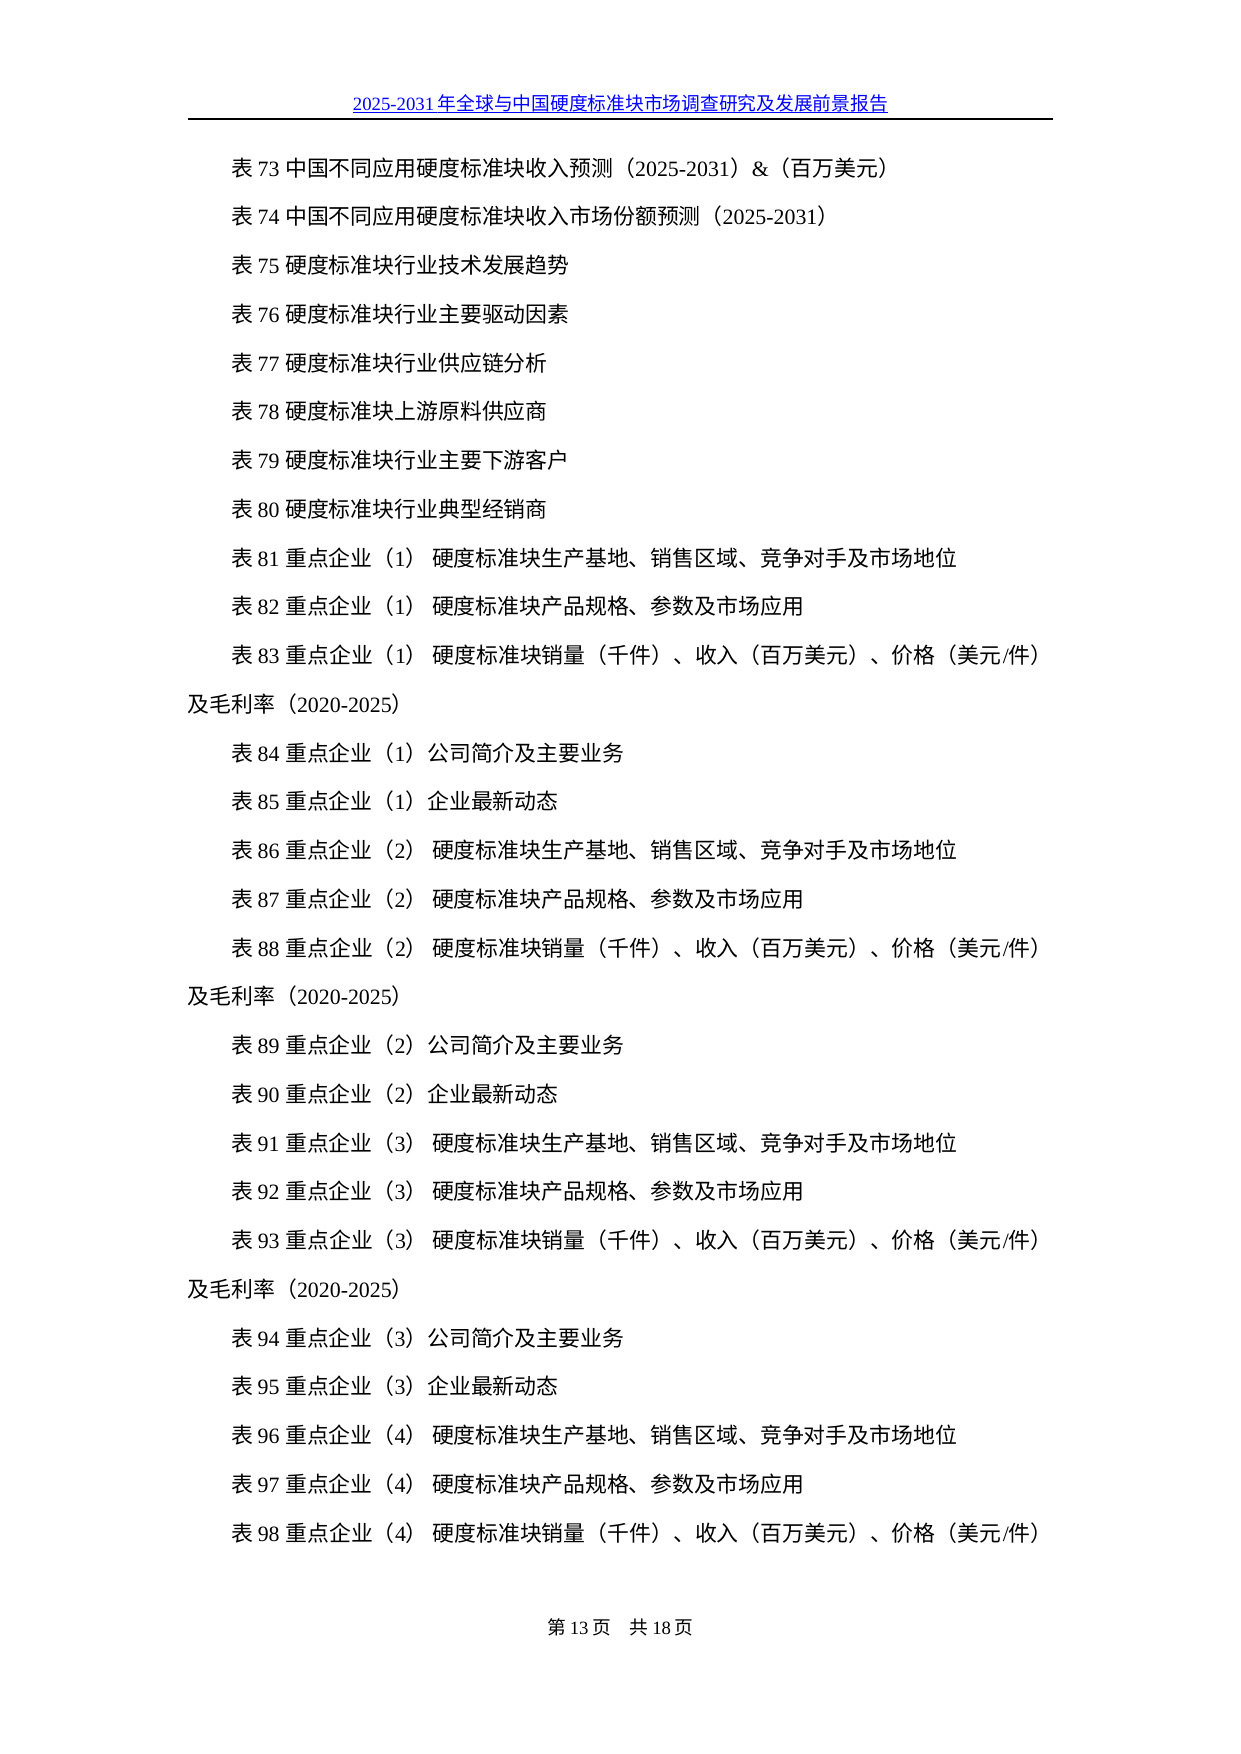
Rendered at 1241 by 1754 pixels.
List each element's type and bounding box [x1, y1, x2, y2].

text [187, 150, 1053, 1548]
